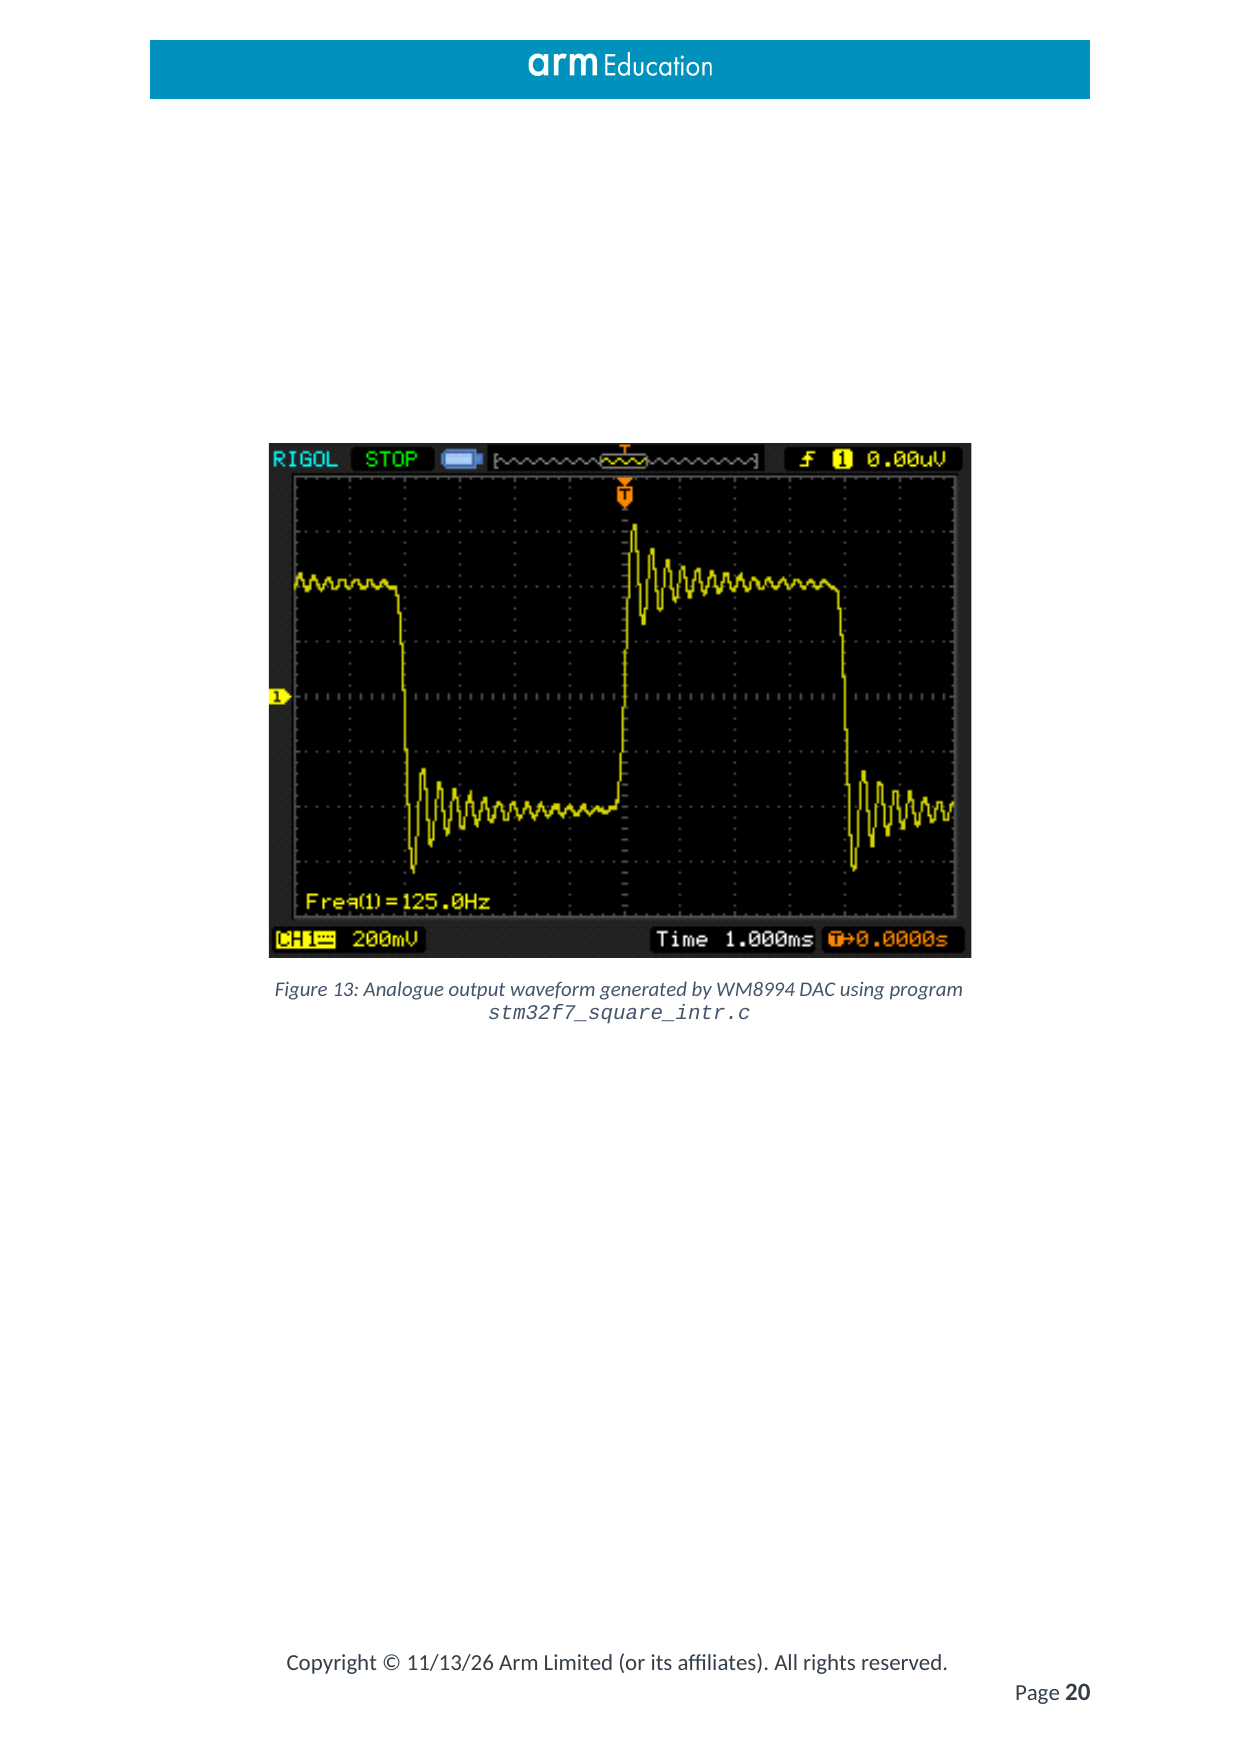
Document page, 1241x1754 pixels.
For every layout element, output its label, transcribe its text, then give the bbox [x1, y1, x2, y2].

text Figure 13: Analogue output waveform generated by WM8994 DAC using program stm32f7_square_intr.c [150, 977, 1090, 1026]
picture [606, 55, 615, 75]
picture [529, 54, 548, 75]
picture [675, 58, 679, 75]
picture [570, 54, 597, 75]
picture [554, 54, 566, 75]
picture [268, 443, 972, 958]
